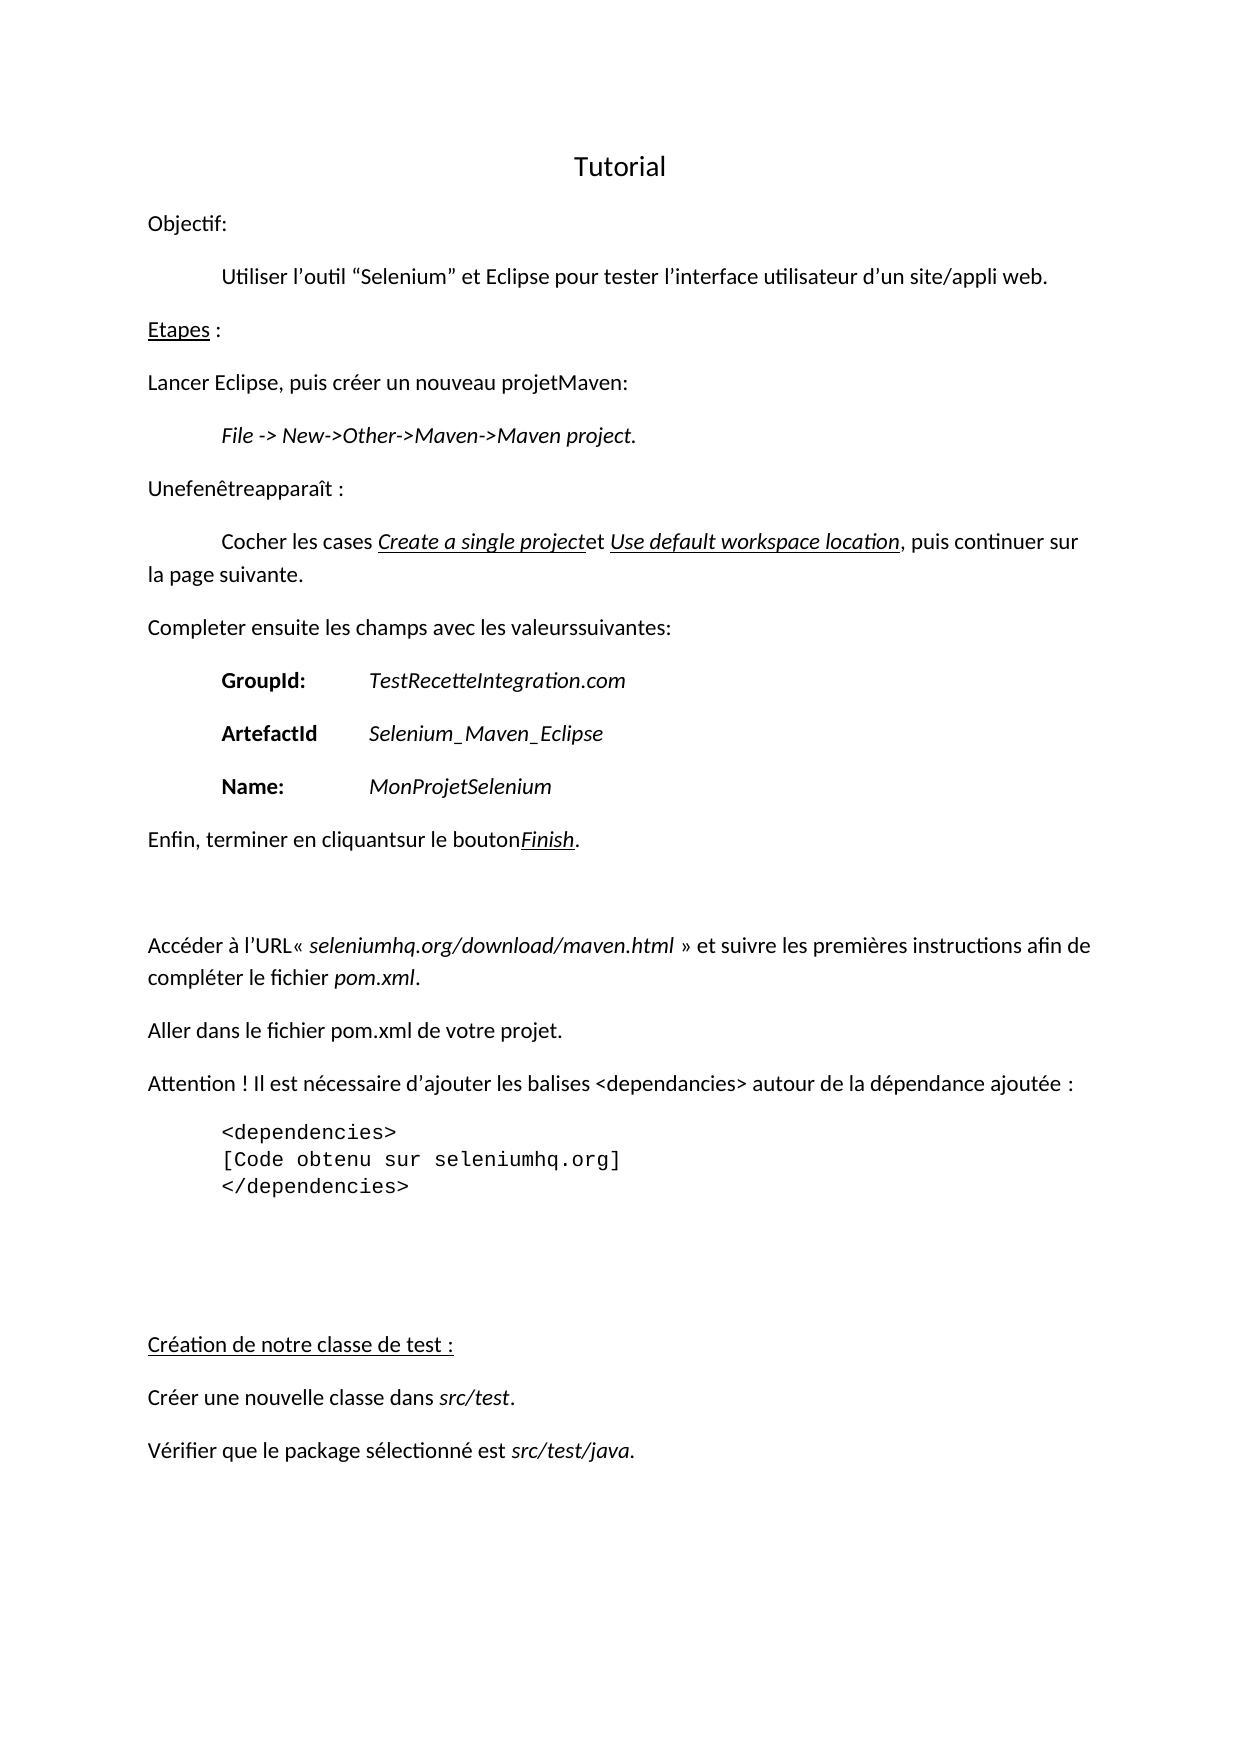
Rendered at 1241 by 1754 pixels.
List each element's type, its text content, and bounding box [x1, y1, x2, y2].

text Attention ! Il est nécessaire d’ajouter les balises <dependancies> autour de la dépendance ajoutée : [148, 1069, 1093, 1097]
text Vérifier que le package sélectionné est src/test/java. [148, 1437, 1093, 1464]
text Etapes : [148, 315, 1093, 343]
text Enfin, terminer en cliquantsur le boutonFinish. [148, 825, 1093, 853]
text Créer une nouvelle classe dans src/test. [148, 1383, 1093, 1412]
text Tutorial [148, 148, 1093, 183]
text Utiliser l’outil “Selenium” et Eclipse pour tester l’interface utilisateur d’un site/appli web. [148, 262, 1093, 290]
text <dependencies> [Code obtenu sur seleniumhq.org] </dependencies> [221, 1122, 1093, 1200]
text GroupId: TestRecetteIntegration.com [148, 666, 1093, 694]
text Name: MonProjetSelenium [148, 772, 1093, 800]
text Completer ensuite les champs avec les valeurssuivantes: [148, 613, 1093, 641]
text Création de notre classe de test : [148, 1331, 1093, 1358]
text Accéder à l’URL« seleniumhq.org/download/maven.html » et suivre les premières instructions afin de compléter le fichier pom.xml. [148, 931, 1093, 991]
text Cocher les cases Create a single projectet Use default workspace location, puis continuer sur la page suivante. [148, 527, 1093, 588]
text Aller dans le fichier pom.xml de votre projet. [148, 1016, 1093, 1044]
text Unefenêtreapparaît : [148, 474, 1093, 502]
text Lancer Eclipse, puis créer un nouveau projetMaven: [148, 368, 1093, 396]
text ArtefactId Selenium_Maven_Eclipse [148, 719, 1093, 747]
text Objectif: [148, 209, 1093, 237]
text File -> New->Other->Maven->Maven project. [148, 421, 1093, 449]
